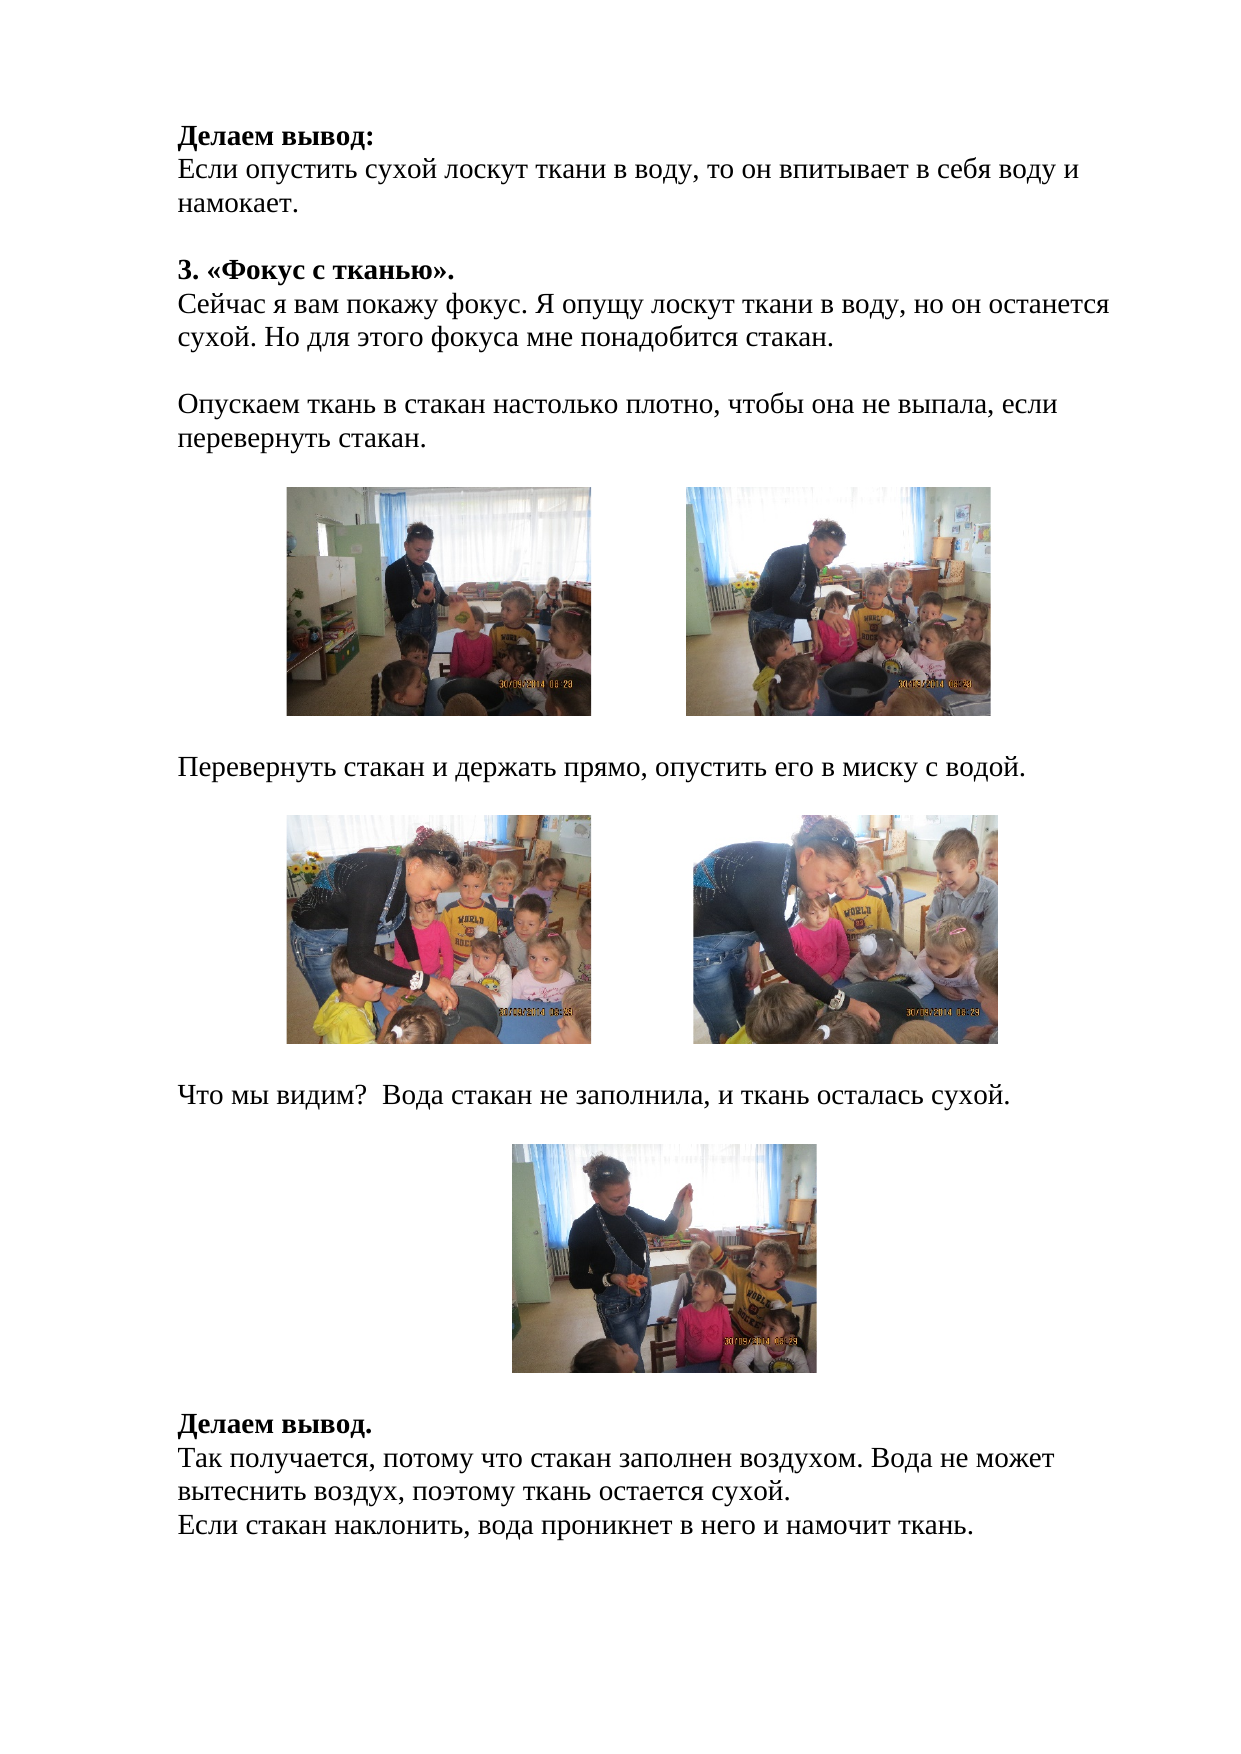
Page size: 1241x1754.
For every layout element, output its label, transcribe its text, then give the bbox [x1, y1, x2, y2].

text 3. «Фокус с тканью». [177, 252, 1152, 286]
text Перевернуть стакан и держать прямо, опустить его в миску с водой. [177, 749, 1152, 782]
picture [686, 487, 991, 716]
picture [286, 815, 592, 1044]
text Опускаем ткань в стакан настолько плотно, чтобы она не выпала, если перевернуть стакан. [177, 386, 1152, 453]
text Сейчас я вам покажу фокус. Я опущу лоскут ткани в воду, но он останется сухой. Но для этого фокуса мне понадобится стакан. [177, 286, 1152, 353]
text Делаем вывод. [177, 1406, 1152, 1440]
picture [286, 487, 592, 716]
text Что мы видим? Вода стакан не заполнила, и ткань осталась сухой. [177, 1077, 1152, 1111]
text Так получается, потому что стакан заполнен воздухом. Вода не может вытеснить воздух, поэтому ткань остается сухой. [177, 1440, 1152, 1507]
text Если стакан наклонить, вода проникнет в него и намочит ткань. [177, 1507, 1152, 1540]
text Если опустить сухой лоскут ткани в воду, то он впитывает в себя воду и намокает. [177, 152, 1152, 219]
picture [693, 815, 998, 1044]
text Делаем вывод: [177, 118, 1152, 152]
picture [512, 1144, 817, 1373]
